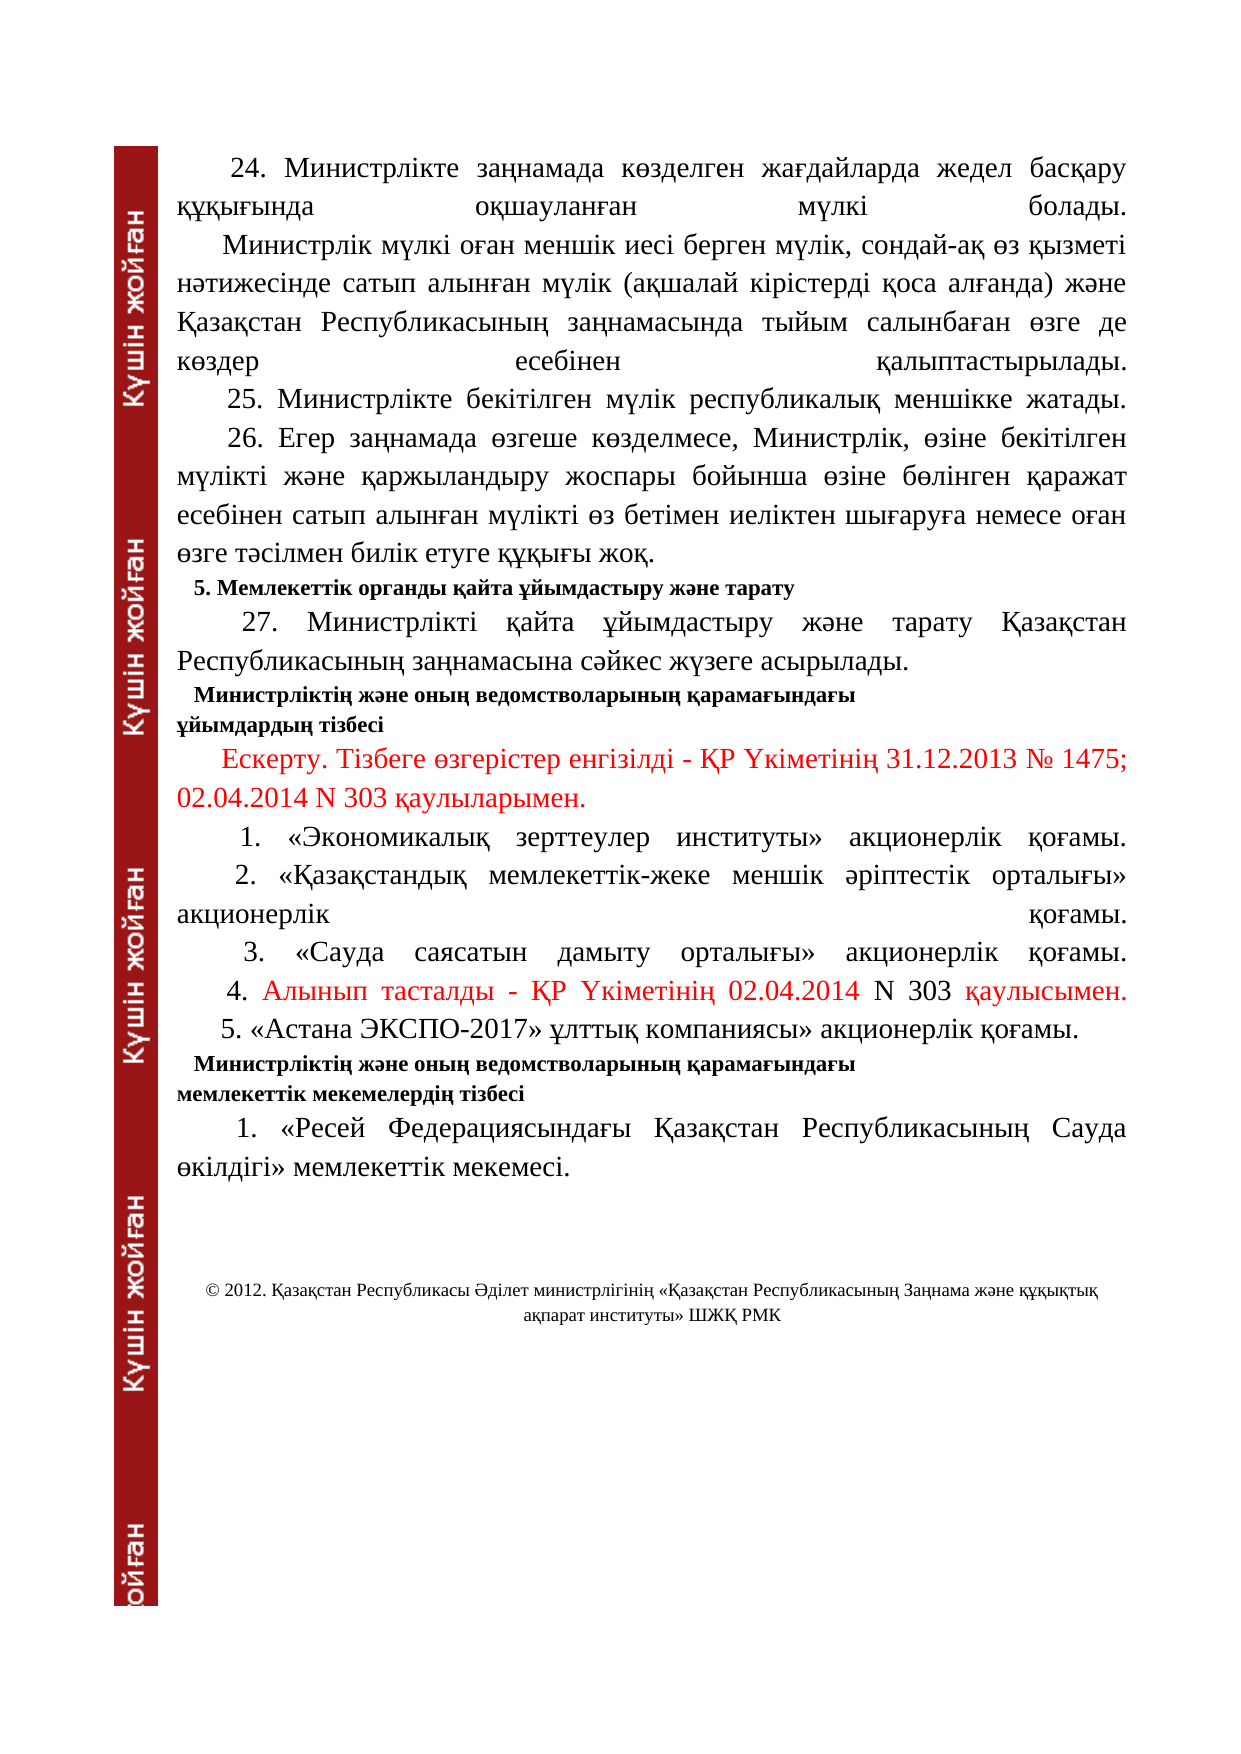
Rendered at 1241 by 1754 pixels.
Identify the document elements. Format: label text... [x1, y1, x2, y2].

text Ескерту. Тізбеге өзгерістер енгізілді - ҚР Үкіметінің 31.12.2013 № 1475; 02.04.2014 N 303 қаулыларымен. [112, 742, 1128, 814]
picture [114, 600, 158, 604]
text 1. «Ресей Федерациясындағы Қазақстан Республикасының Сауда өкілдігі» мемлекеттік мекемесі. [112, 1110, 1128, 1182]
picture [114, 1326, 158, 1606]
picture [114, 146, 158, 150]
text Министрліктің және оның ведомстволарының қарамағындағы ұйымдардың тізбесі [112, 681, 1128, 738]
text 5. Мемлекеттік органды қайта ұйымдастыру және тарату [112, 574, 1128, 600]
picture [114, 738, 158, 742]
picture [114, 1182, 158, 1279]
text 24. Министрлікте заңнамада көзделген жағдайларда жедел басқару құқығында оқшауланған мүлкі болады. Министрлік мүлкі оған меншік иесі берген мүлік, сондай-ақ өз қызметі нәтижесінде сатып алынған мүлік (ақшалай кірістерді қоса алғанда) және Қазақстан Республикасының заңнамасында тыйым салынбаған өзге де көздер есебінен қалыптастырылады. 25. Министрлікте бекітілген мүлік республикалық меншікке жатады. 26. Егер заңнамада өзгеше көзделмесе, Министрлік, өзіне бекітілген мүлікті және қаржыландыру жоспары бойынша өзіне бөлінген қаражат есебінен сатып алынған мүлікті өз бетімен иеліктен шығаруға немесе оған өзге тәсілмен билік етуге құқығы жоқ. [112, 150, 1128, 569]
picture [114, 814, 158, 819]
text Министрліктің және оның ведомстволарының қарамағындағы мемлекеттік мекемелердің тізбесі [112, 1050, 1128, 1107]
picture [114, 569, 158, 574]
text 1. «Экономикалық зерттеулер институты» акционерлік қоғамы. 2. «Қазақстандық мемлекеттік-жеке меншік әріптестік орталығы» акционерлік қоғамы. 3. «Сауда саясатын дамыту орталығы» акционерлік қоғамы. 4. Алынып тасталды - ҚР Үкіметінің 02.04.2014 N 303 қаулысымен. 5. «Астана ЭКСПО-2017» ұлттық компаниясы» акционерлік қоғамы. [112, 819, 1128, 1045]
picture [114, 1045, 158, 1050]
picture [114, 676, 158, 681]
text © 2012. Қазақстан Республикасы Әділет министрлігінің «Қазақстан Республикасының Заңнама және құқықтық ақпарат институты» ШЖҚ РМК [112, 1279, 1128, 1326]
text 27. Министрлікті қайта ұйымдастыру және тарату Қазақстан Республикасының заңнамасына сәйкес жүзеге асырылады. [112, 604, 1128, 676]
